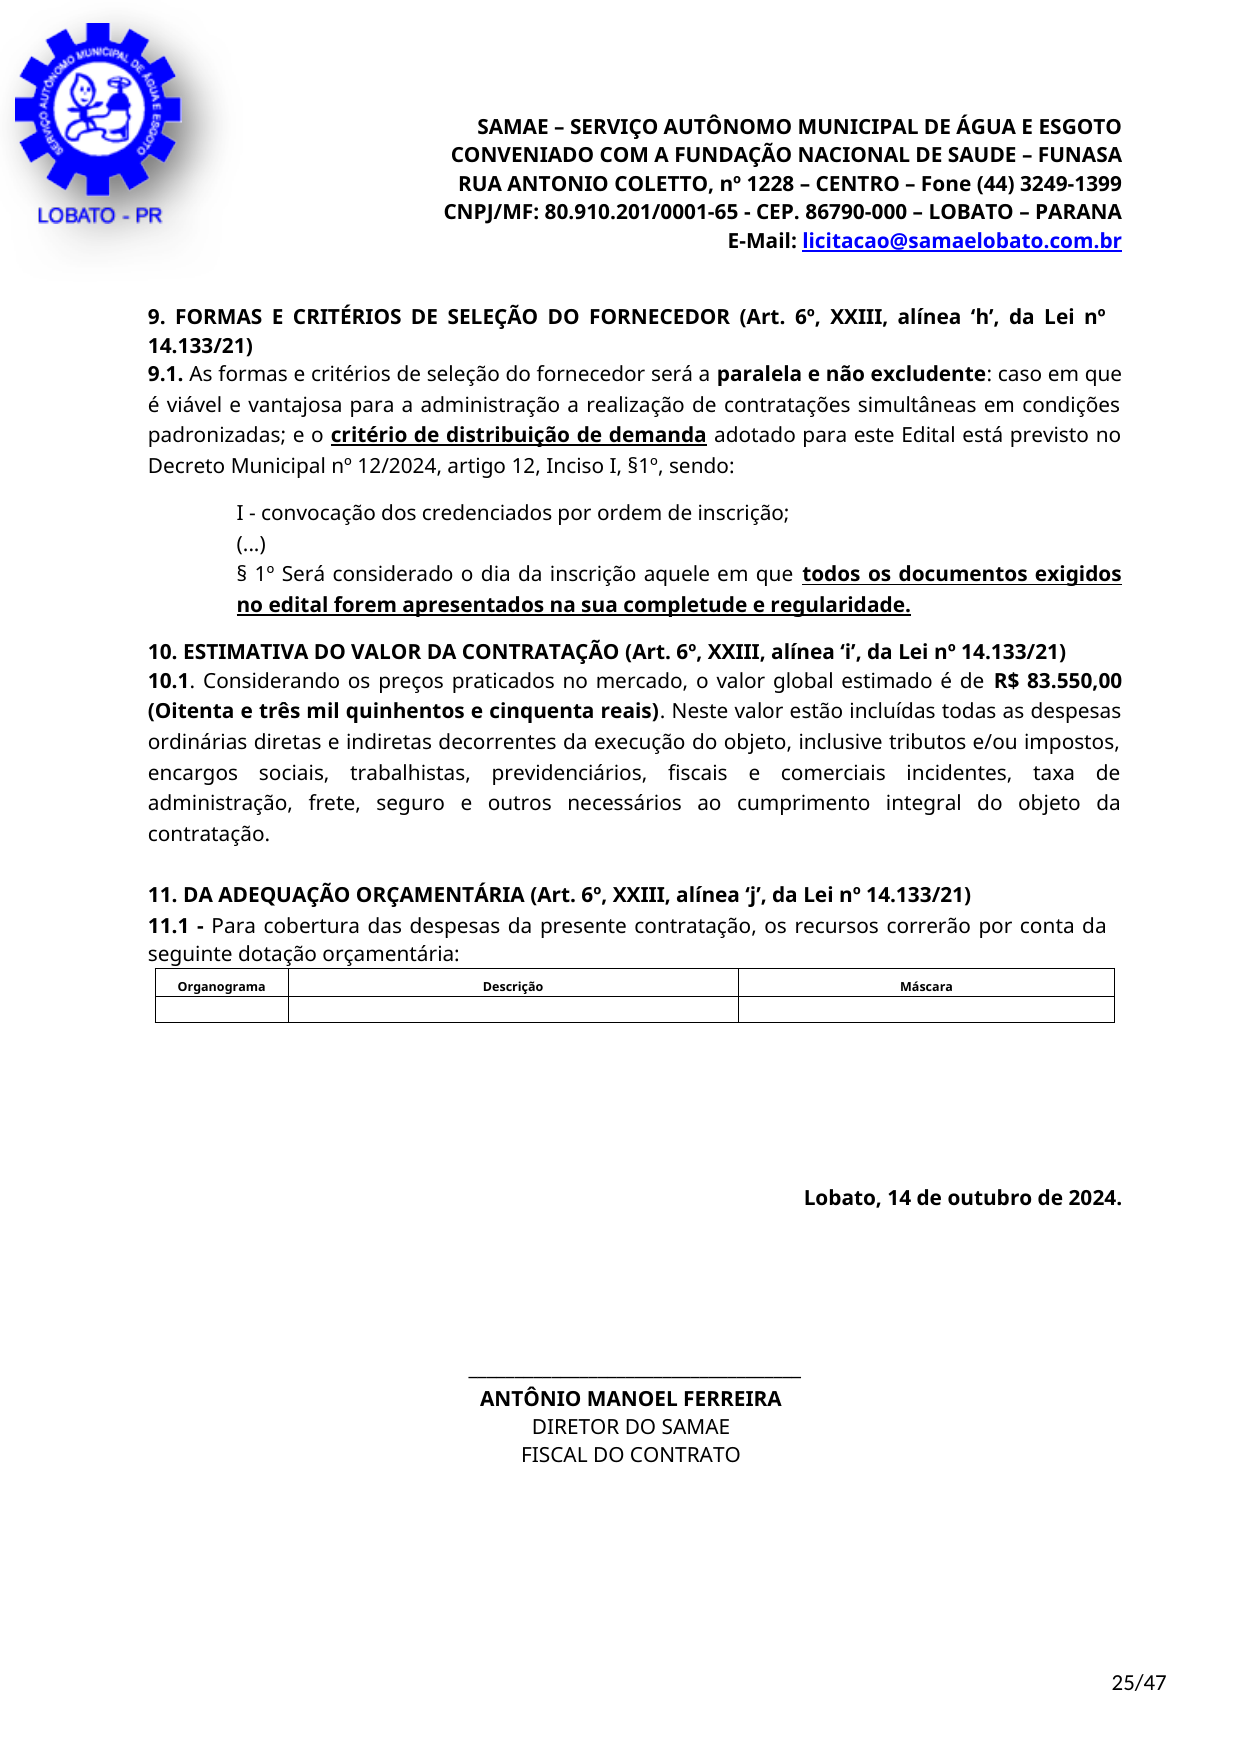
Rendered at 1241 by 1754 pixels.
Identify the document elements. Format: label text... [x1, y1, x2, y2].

text ____________________________________ [148, 1353, 1122, 1382]
text 9.1. As formas e critérios de seleção do fornecedor será a paralela e não excludente: caso em que é viável e vantajosa para a administração a realização de contratações simultâneas em condições padronizadas; e o critério de distribuição de demanda adotado para este Edital está previsto no Decreto Municipal nº 12/2024, artigo 12, Inciso I, §1º, sendo: [148, 359, 1122, 479]
table_cell [156, 997, 288, 1022]
text I - convocação dos credenciados por ordem de inscrição; [236, 498, 1122, 527]
text 10.1. Considerando os preços praticados no mercado, o valor global estimado é de R$ 83.550,00 (Oitenta e três mil quinhentos e cinquenta reais). Neste valor estão incluídas todas as despesas ordinárias diretas e indiretas decorrentes da execução do objeto, inclusive tributos e/ou impostos, encargos sociais, trabalhistas, previdenciários, fiscais e comerciais incidentes, taxa de administração, frete, seguro e outros necessários ao cumprimento integral do objeto da contratação. [148, 666, 1122, 847]
text (...) [236, 529, 1122, 557]
text DIRETOR DO SAMAE [416, 1412, 846, 1441]
table_cell [289, 997, 738, 1022]
text Lobato, 14 de outubro de 2024. [177, 1183, 1122, 1212]
table_header Organograma [156, 969, 288, 996]
text FISCAL DO CONTRATO [416, 1441, 846, 1469]
table_header Descrição [289, 969, 738, 996]
text 11.1 - Para cobertura das despesas da presente contratação, os recursos correrão por conta da seguinte dotação orçamentária: [148, 911, 1107, 968]
table_header Máscara [739, 969, 1114, 996]
text § 1º Será considerado o dia da inscrição aquele em que todos os documentos exigidos no edital forem apresentados na sua completude e regularidade. [236, 559, 1122, 619]
text 11. DA ADEQUAÇÃO ORÇAMENTÁRIA (Art. 6º, XXIII, alínea ‘j’, da Lei nº 14.133/21) [148, 880, 1122, 909]
text 10. ESTIMATIVA DO VALOR DA CONTRATAÇÃO (Art. 6º, XXIII, alínea ‘i’, da Lei nº 14.133/21) [148, 637, 1107, 666]
text 9. FORMAS E CRITÉRIOS DE SELEÇÃO DO FORNECEDOR (Art. 6º, XXIII, alínea ‘h’, da Lei nº 14.133/21) [148, 302, 1107, 359]
table_cell [739, 997, 1114, 1022]
text ANTÔNIO MANOEL FERREIRA [416, 1384, 846, 1412]
picture [15, 23, 182, 224]
